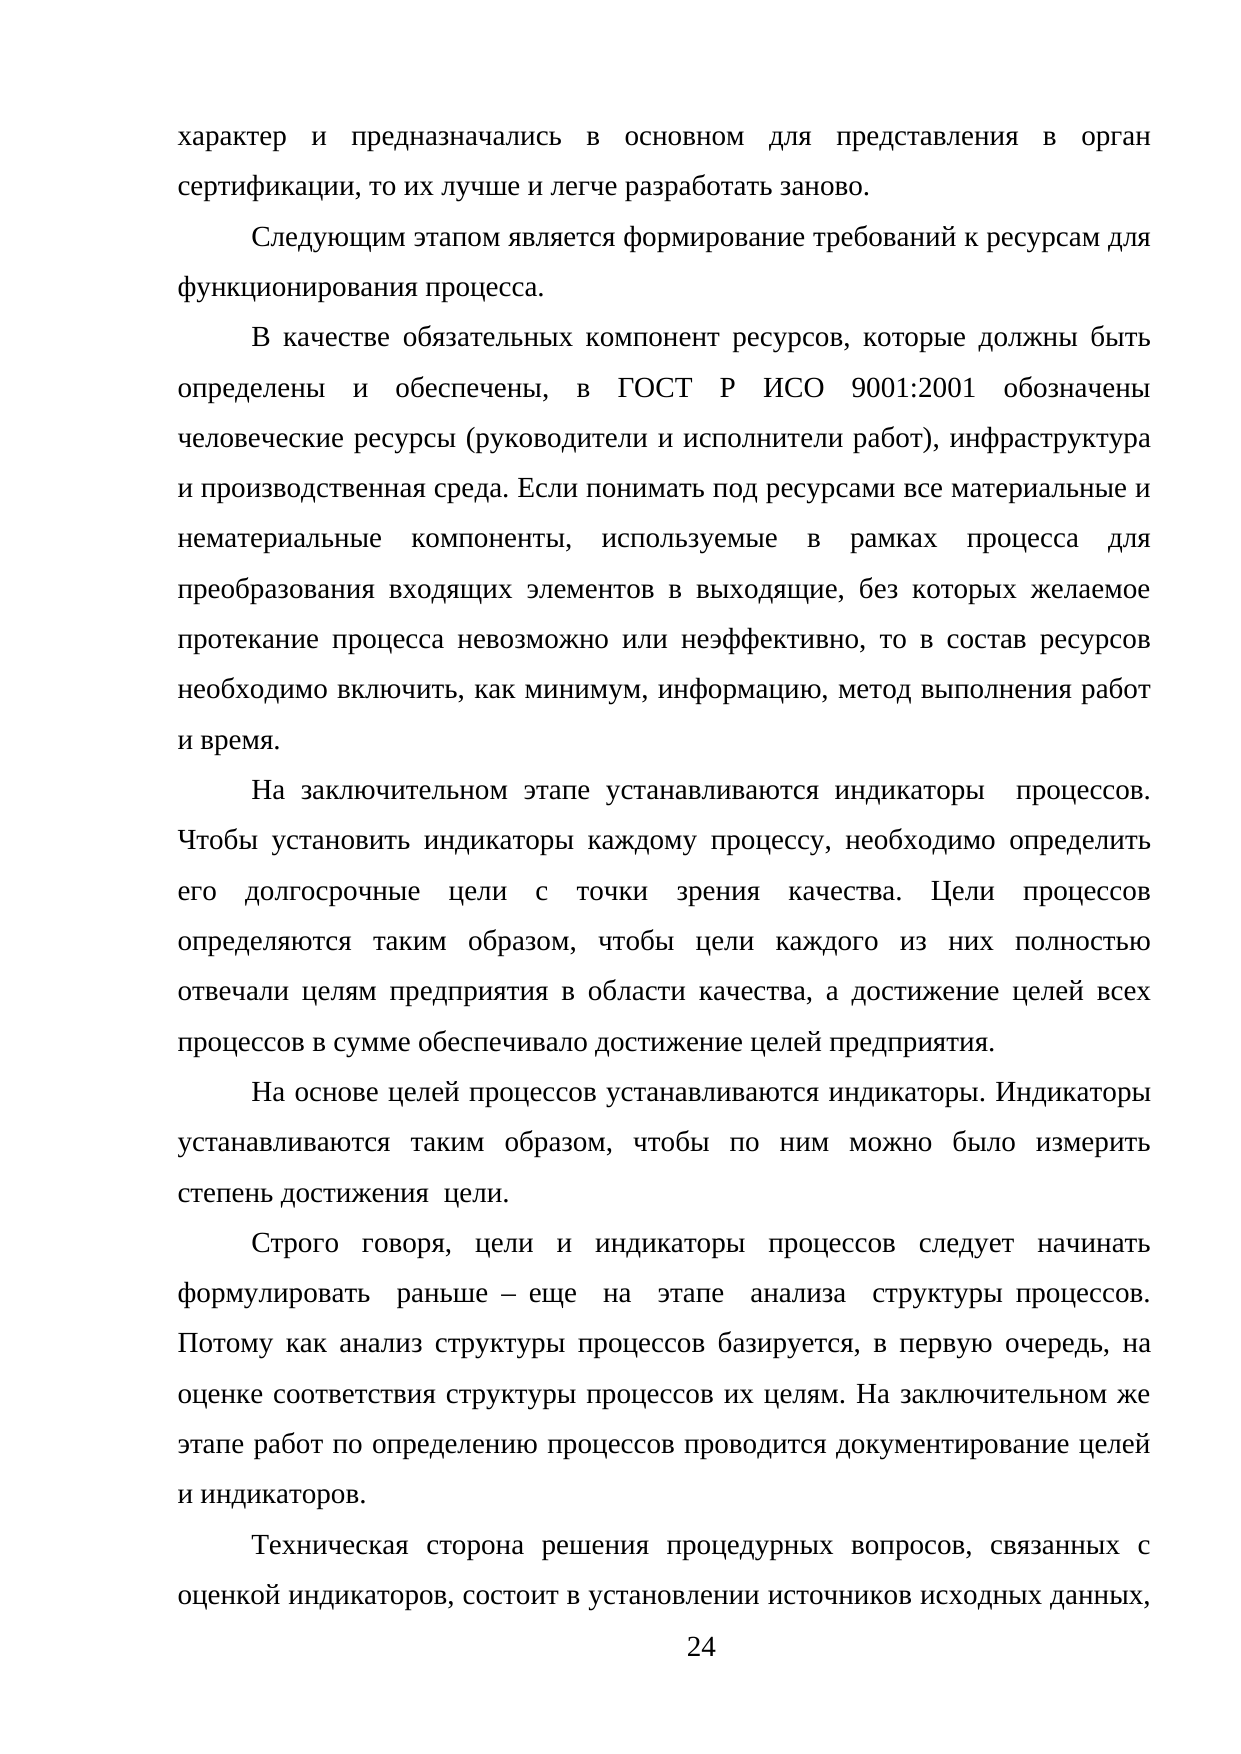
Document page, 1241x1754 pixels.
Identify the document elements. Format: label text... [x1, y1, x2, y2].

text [177, 1527, 1152, 1611]
text В качестве обязательных компонент ресурсов, которые должны быть определены и обеспечены, в ГОСТ Р ИСО 9001:2001 обозначены человеческие ресурсы (руководители и исполнители работ), инфраструктура и производственная среда. Если понимать под ресурсами все материальные и нематериальные компоненты, используемые в рамках процесса для преобразования входящих элементов в выходящие, без которых желаемое протекание процесса невозможно или неэффективно, то в состав ресурсов необходимо включить, как минимум, информацию, метод выполнения работ и время. [177, 319, 1152, 755]
text Строго говоря, цели и индикаторы процессов следует начинать формулировать раньше – еще на этапе анализа структуры процессов. Потому как анализ структуры процессов базируется, в первую очередь, на оценке соответствия структуры процессов их целям. На заключительном же этапе работ по определению процессов проводится документирование целей и индикаторов. [177, 1225, 1152, 1510]
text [177, 118, 1152, 202]
text Следующим этапом является формирование требований к ресурсам для функционирования процесса. [177, 219, 1152, 303]
text На заключительном этапе устанавливаются индикаторы процессов. Чтобы установить индикаторы каждому процессу, необходимо определить его долгосрочные цели с точки зрения качества. Цели процессов определяются таким образом, чтобы цели каждого из них полностью отвечали целям предприятия в области качества, а достижение целей всех процессов в сумме обеспечивало достижение целей предприятия. [177, 772, 1152, 1057]
text На основе целей процессов устанавливаются индикаторы. Индикаторы устанавливаются таким образом, чтобы по ним можно было измерить степень достижения цели. [177, 1074, 1152, 1208]
